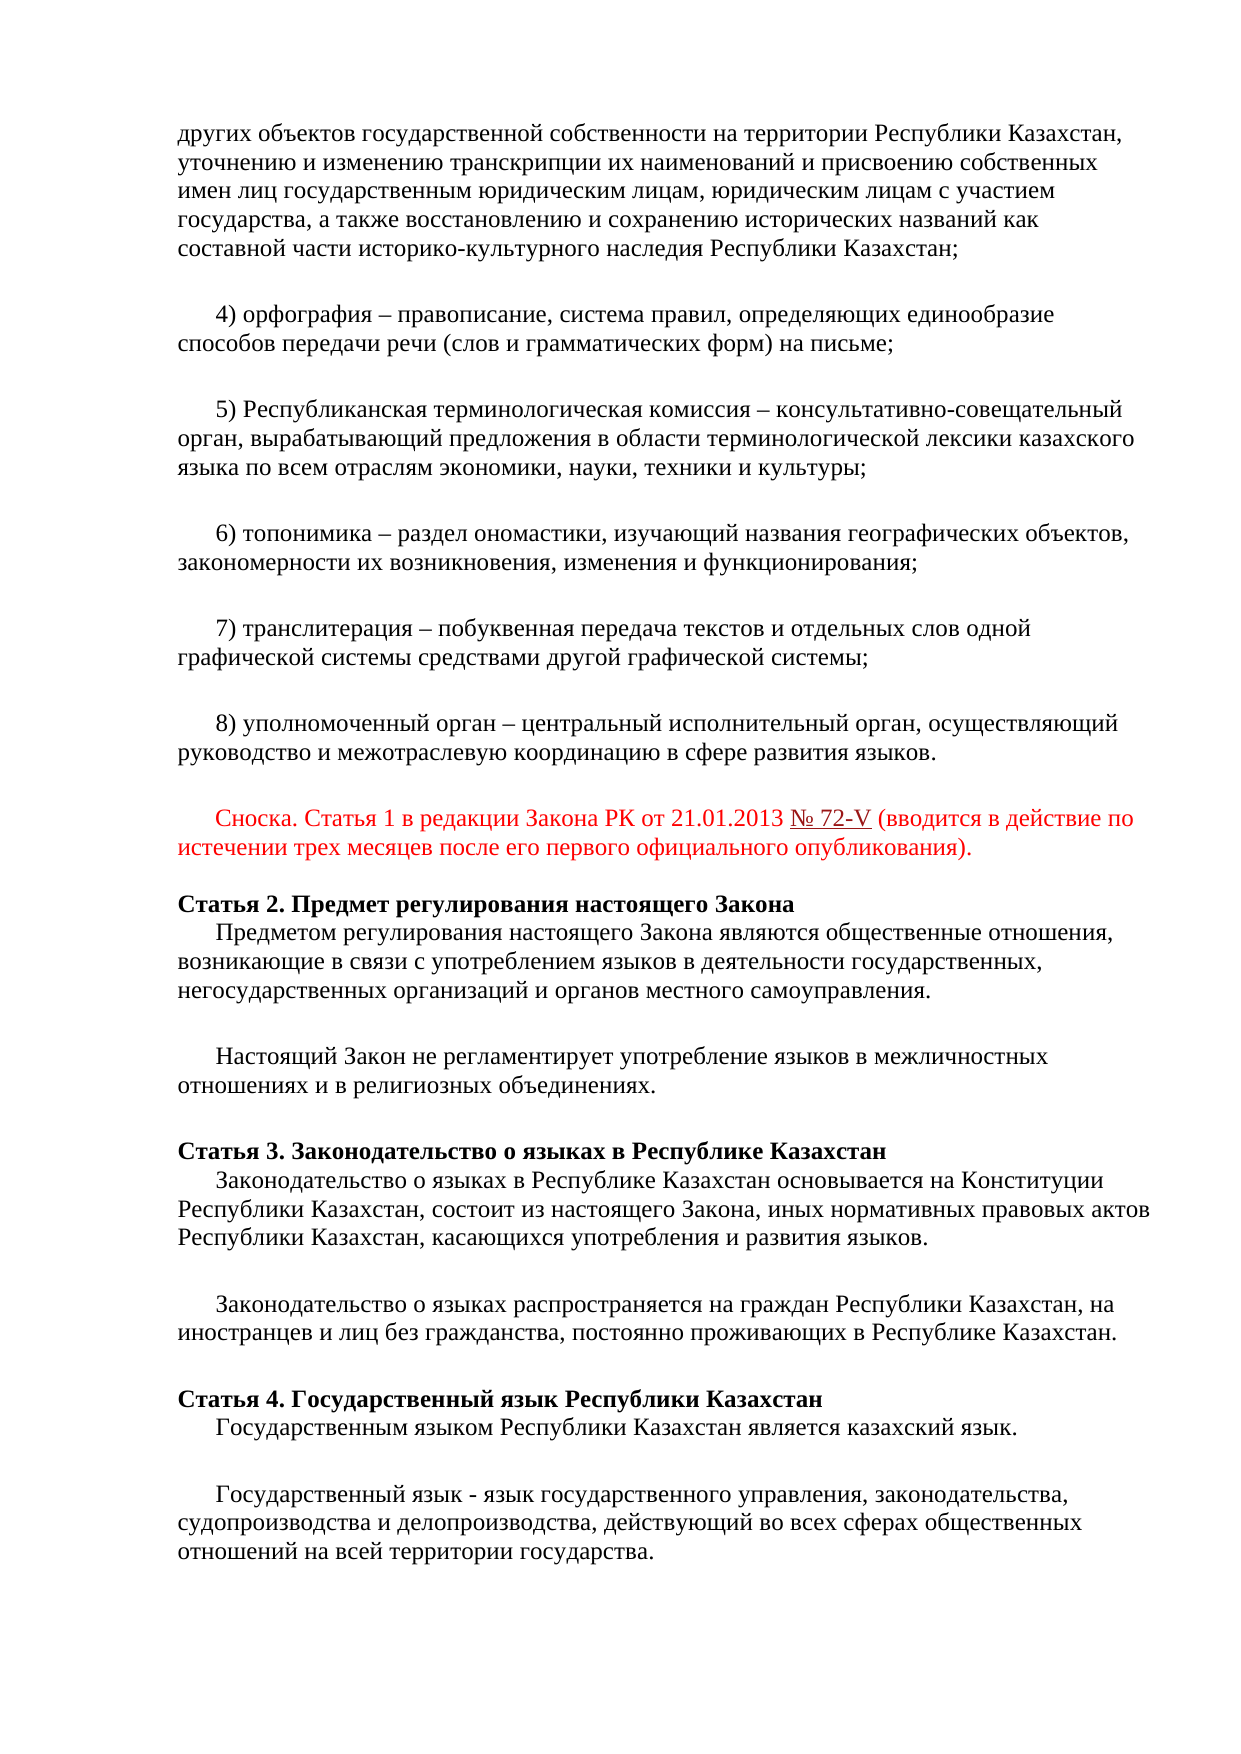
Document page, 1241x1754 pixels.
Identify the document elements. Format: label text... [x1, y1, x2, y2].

text 5) Республиканская терминологическая комиссия – консультативно-совещательный орган, вырабатывающий предложения в области терминологической лексики казахского языка по всем отраслям экономики, науки, техники и культуры; [177, 394, 1152, 481]
text Сноска. Статья 1 в редакции Закона РК от 21.01.2013 № 72-V (вводится в действие по истечении трех месяцев после его первого официального опубликования). [177, 803, 1152, 889]
text Статья 4. Государственный язык Республики Казахстан [177, 1384, 1152, 1412]
text Предметом регулирования настоящего Закона являются общественные отношения, возникающие в связи с употреблением языков в деятельности государственных, негосударственных организаций и органов местного самоуправления. [177, 917, 1152, 1004]
text Настоящий Закон не регламентирует употребление языков в межличностных отношениях и в религиозных объединениях. [177, 1041, 1152, 1099]
text Законодательство о языках распространяется на граждан Республики Казахстан, на иностранцев и лиц без гражданства, постоянно проживающих в Республике Казахстан. [177, 1289, 1152, 1346]
text Законодательство о языках в Республике Казахстан основывается на Конституции Республики Казахстан, состоит из настоящего Закона, иных нормативных правовых актов Республики Казахстан, касающихся употребления и развития языков. [177, 1165, 1152, 1251]
text 7) транслитерация – побуквенная передача текстов и отдельных слов одной графической системы средствами другой графической системы; [177, 613, 1152, 671]
text 6) топонимика – раздел ономастики, изучающий названия географических объектов, закономерности их возникновения, изменения и функционирования; [177, 518, 1152, 576]
text Государственный язык - язык государственного управления, законодательства, судопроизводства и делопроизводства, действующий во всех сферах общественных отношений на всей территории государства. [177, 1479, 1152, 1565]
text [177, 118, 1152, 262]
text Статья 3. Законодательство о языках в Республике Казахстан [177, 1136, 1152, 1165]
text Статья 2. Предмет регулирования настоящего Закона [177, 889, 1152, 917]
text Государственным языком Республики Казахстан является казахский язык. [177, 1412, 1152, 1441]
text 4) орфография – правописание, система правил, определяющих единообразие способов передачи речи (слов и грамматических форм) на письме; [177, 299, 1152, 357]
text 8) уполномоченный орган – центральный исполнительный орган, осуществляющий руководство и межотраслевую координацию в сфере развития языков. [177, 708, 1152, 766]
